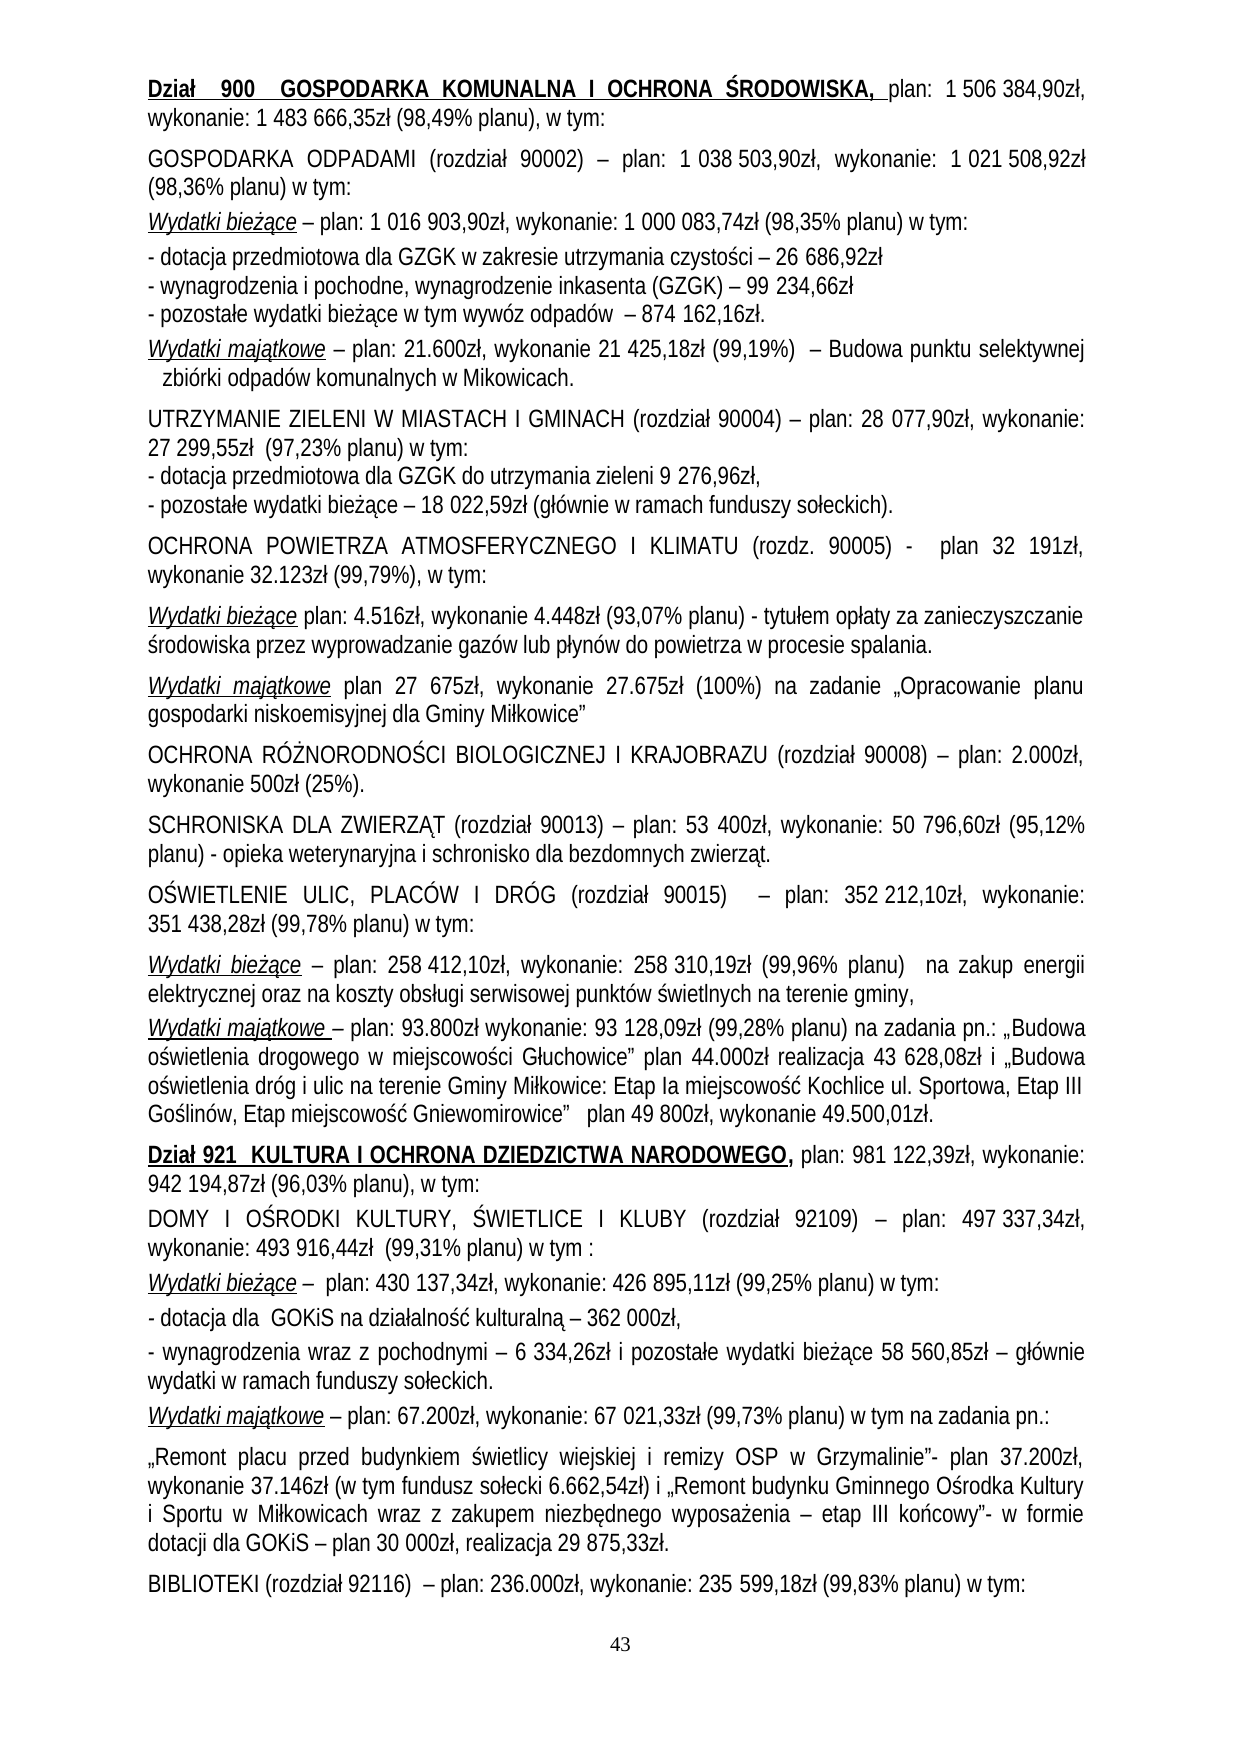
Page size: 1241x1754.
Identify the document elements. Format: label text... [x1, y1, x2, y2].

text - pozostałe wydatki bieżące w tym wywóz odpadów – 874 162,16zł. [148, 299, 1085, 328]
text OCHRONA RÓŻNORODNOŚCI BIOLOGICZNEJ I KRAJOBRAZU (rozdział 90008) – plan: 2.000zł, wykonanie 500zł (25%). [148, 741, 1085, 798]
text Wydatki majątkowe – plan: 21.600zł, wykonanie 21 425,18zł (99,19%) – Budowa punktu selektywnej zbiórki odpadów komunalnych w Mikowicach. [148, 334, 1086, 392]
text OŚWIETLENIE ULIC, PLACÓW I DRÓG (rozdział 90015) – plan: 352 212,10zł, wykonanie: 351 438,28zł (99,78% planu) w tym: [148, 880, 1085, 937]
text - dotacja dla GOKiS na działalność kulturalną – 362 000zł, [148, 1302, 1085, 1331]
text „Remont placu przed budynkiem świetlicy wiejskiej i remizy OSP w Grzymalinie”- plan 37.200zł, wykonanie 37.146zł (w tym fundusz sołecki 6.662,54zł) i „Remont budynku Gminnego Ośrodka Kultury i Sportu w Miłkowicach wraz z zakupem niezbędnego wyposażenia – etap III końcowy”- w formie dotacji dla GOKiS – plan 30 000zł, realizacja 29 875,33zł. [148, 1442, 1085, 1557]
text OCHRONA POWIETRZA ATMOSFERYCZNEGO I KLIMATU (rozdz. 90005) - plan 32 191zł, wykonanie 32.123zł (99,79%), w tym: [148, 531, 1085, 588]
text Wydatki bieżące – plan: 430 137,34zł, wykonanie: 426 895,11zł (99,25% planu) w tym: [148, 1268, 1085, 1296]
text BIBLIOTEKI (rozdział 92116) – plan: 236.000zł, wykonanie: 235 599,18zł (99,83% planu) w tym: [148, 1569, 1085, 1598]
text DOMY I OŚRODKI KULTURY, ŚWIETLICE I KLUBY (rozdział 92109) – plan: 497 337,34zł, wykonanie: 493 916,44zł (99,31% planu) w tym : [148, 1204, 1085, 1261]
text - wynagrodzenia i pochodne, wynagrodzenie inkasenta (GZGK) – 99 234,66zł [148, 271, 1085, 299]
text - pozostałe wydatki bieżące – 18 022,59zł (głównie w ramach funduszy sołeckich). [148, 490, 1085, 519]
text Wydatki majątkowe – plan: 67.200zł, wykonanie: 67 021,33zł (99,73% planu) w tym na zadania pn.: [148, 1401, 1085, 1429]
text Wydatki bieżące – plan: 1 016 903,90zł, wykonanie: 1 000 083,74zł (98,35% planu) w tym: [148, 207, 1086, 236]
text Wydatki bieżące – plan: 258 412,10zł, wykonanie: 258 310,19zł (99,96% planu) na zakup energii elektrycznej oraz na koszty obsługi serwisowej punktów świetlnych na terenie gminy, [148, 950, 1085, 1007]
text - wynagrodzenia wraz z pochodnymi – 6 334,26zł i pozostałe wydatki bieżące 58 560,85zł – głównie wydatki w ramach funduszy sołeckich. [148, 1337, 1085, 1395]
text Dział 921 KULTURA I OCHRONA DZIEDZICTWA NARODOWEGO, plan: 981 122,39zł, wykonanie: 942 194,87zł (96,03% planu), w tym: [148, 1141, 1085, 1198]
text UTRZYMANIE ZIELENI W MIASTACH I GMINACH (rozdział 90004) – plan: 28 077,90zł, wykonanie: 27 299,55zł (97,23% planu) w tym: [148, 404, 1085, 461]
text Wydatki majątkowe plan 27 675zł, wykonanie 27.675zł (100%) na zadanie „Opracowanie planu gospodarki niskoemisyjnej dla Gminy Miłkowice” [148, 671, 1085, 728]
text GOSPODARKA ODPADAMI (rozdział 90002) – plan: 1 038 503,90zł, wykonanie: 1 021 508,92zł (98,36% planu) w tym: [148, 144, 1086, 201]
text Wydatki bieżące plan: 4.516zł, wykonanie 4.448zł (93,07% planu) - tytułem opłaty za zanieczyszczanie środowiska przez wyprowadzanie gazów lub płynów do powietrza w procesie spalania. [148, 601, 1085, 658]
text SCHRONISKA DLA ZWIERZĄT (rozdział 90013) – plan: 53 400zł, wykonanie: 50 796,60zł (95,12% planu) - opieka weterynaryjna i schronisko dla bezdomnych zwierząt. [148, 810, 1085, 868]
text - dotacja przedmiotowa dla GZGK do utrzymania zieleni 9 276,96zł, [148, 461, 1085, 490]
text Dział 900 GOSPODARKA KOMUNALNA I OCHRONA ŚRODOWISKA, plan: 1 506 384,90zł, wykonanie: 1 483 666,35zł (98,49% planu), w tym: [148, 74, 1086, 131]
text Wydatki majątkowe – plan: 93.800zł wykonanie: 93 128,09zł (99,28% planu) na zadania pn.: „Budowa oświetlenia drogowego w miejscowości Głuchowice” plan 44.000zł realizacja 43 628,08zł i „Budowa oświetlenia dróg i ulic na terenie Gminy Miłkowice: Etap Ia miejscowość Kochlice ul. Sportowa, Etap III Goślinów, Etap miejscowość Gniewomirowice” plan 49 800zł, wykonanie 49.500,01zł. [148, 1013, 1086, 1128]
text - dotacja przedmiotowa dla GZGK w zakresie utrzymania czystości – 26 686,92zł [148, 242, 1086, 271]
